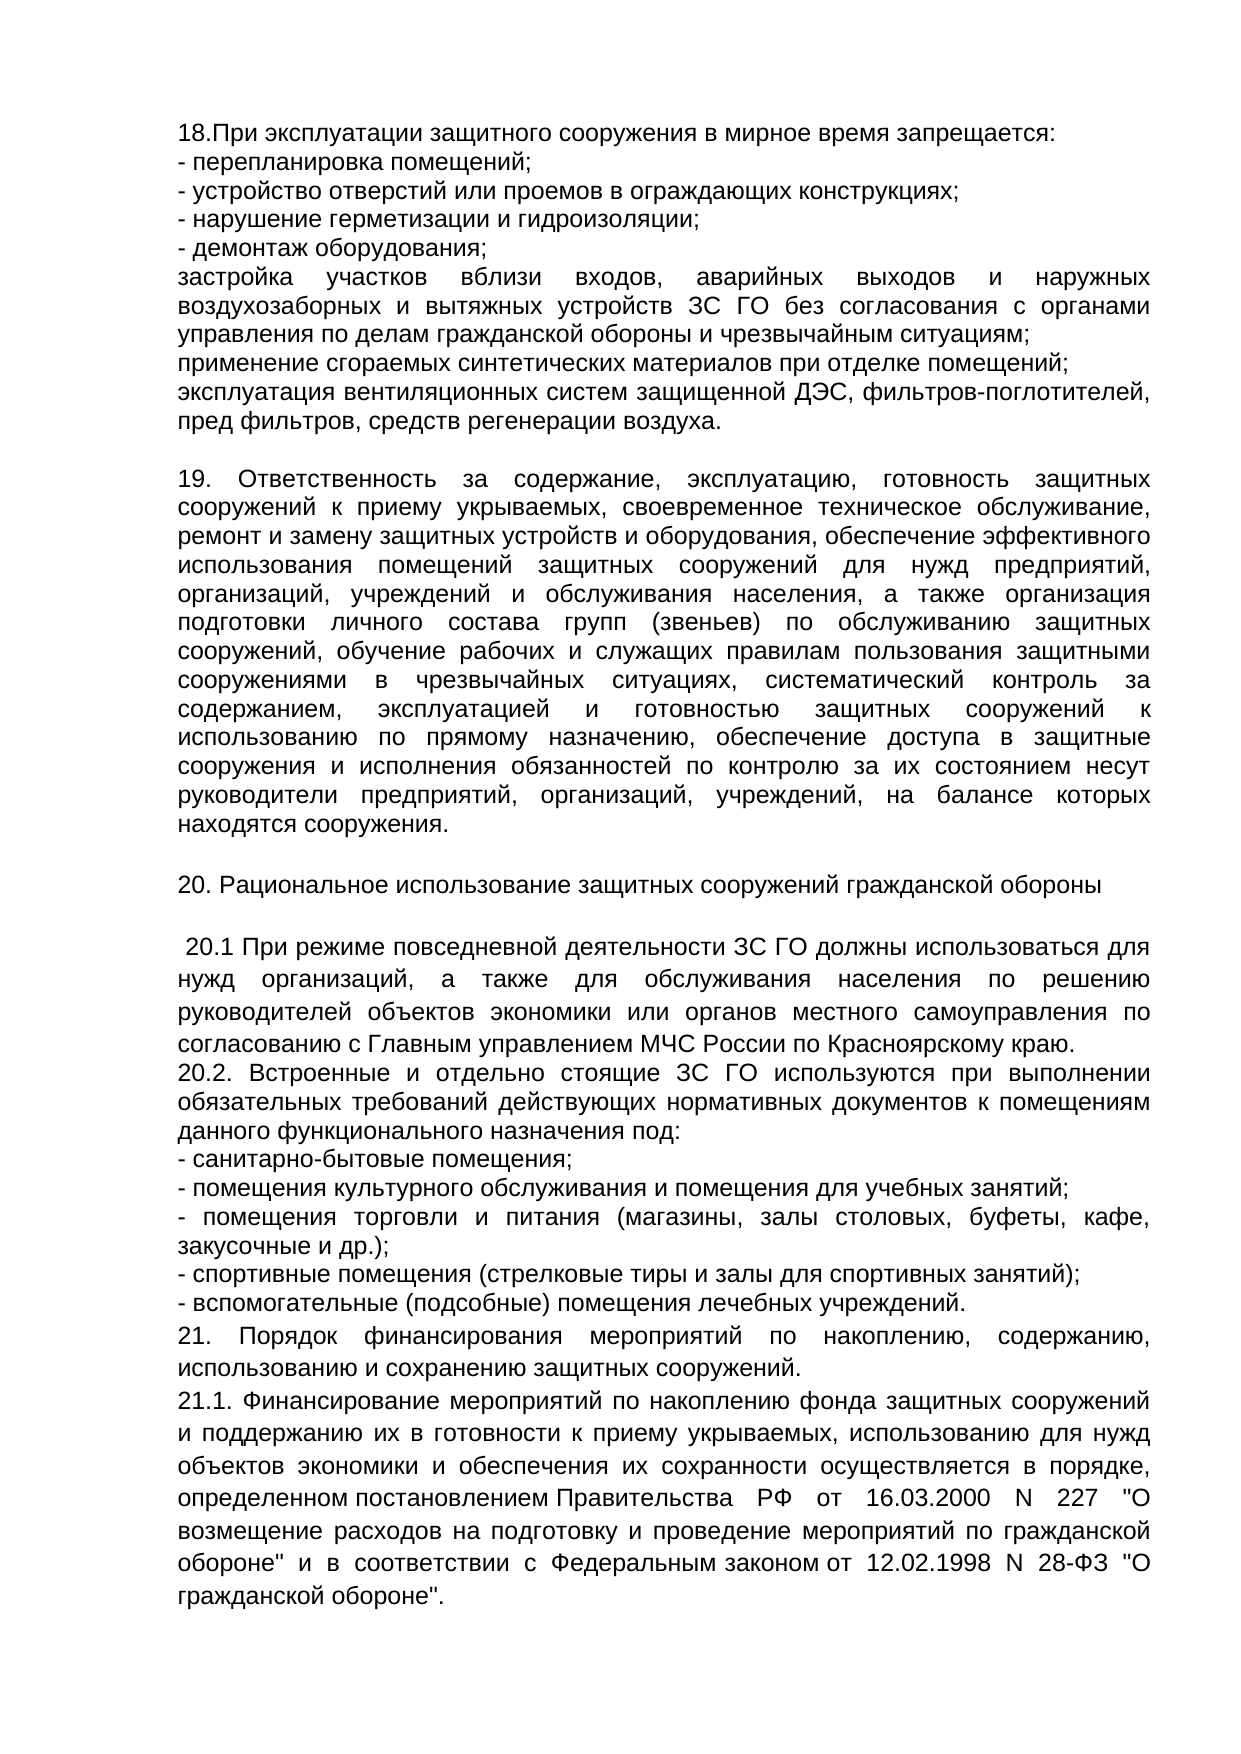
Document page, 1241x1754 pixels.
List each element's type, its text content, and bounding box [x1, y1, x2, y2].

text 19. Ответственность за содержание, эксплуатацию, готовность защитных сооружений к приему укрываемых, своевременное техническое обслуживание, ремонт и замену защитных устройств и оборудования, обеспечение эффективного использования помещений защитных сооружений для нужд предприятий, организаций, учреждений и обслуживания населения, а также организация подготовки личного состава групп (звеньев) по обслуживанию защитных сооружений, обучение рабочих и служащих правилам пользования защитными сооружениями в чрезвычайных ситуациях, систематический контроль за содержанием, эксплуатацией и готовностью защитных сооружений к использованию по прямому назначению, обеспечение доступа в защитные сооружения и исполнения обязанностей по контролю за их состоянием несут руководители предприятий, организаций, учреждений, на балансе которых находятся сооружения. [177, 463, 1152, 837]
text 21. Порядок финансирования мероприятий по накоплению, содержанию, использованию и сохранению защитных сооружений. [177, 1317, 1152, 1382]
text - помещения культурного обслуживания и помещения для учебных занятий; [177, 1173, 1152, 1202]
text эксплуатация вентиляционных систем защищенной ДЭС, фильтров-поглотителей, пред фильтров, средств регенерации воздуха. [177, 377, 1152, 434]
text 18.При эксплуатации защитного сооружения в мирное время запрещается: [177, 118, 1152, 147]
text - помещения торговли и питания (магазины, залы столовых, буфеты, кафе, закусочные и др.); [177, 1202, 1152, 1259]
text - вспомогательные (подсобные) помещения лечебных учреждений. [177, 1288, 1152, 1317]
text - перепланировка помещений; [177, 147, 1152, 176]
text - спортивные помещения (стрелковые тиры и залы для спортивных занятий); [177, 1259, 1152, 1288]
text 20. Рациональное использование защитных сооружений гражданской обороны [177, 866, 1152, 899]
text - устройство отверстий или проемов в ограждающих конструкциях; [177, 176, 1152, 204]
text застройка участков вблизи входов, аварийных выходов и наружных воздухозаборных и вытяжных устройств ЗС ГО без согласования с органами управления по делам гражданской обороны и чрезвычайным ситуациям; [177, 262, 1152, 348]
text - санитарно-бытовые помещения; [177, 1144, 1152, 1173]
text применение сгораемых синтетических материалов при отделке помещений; [177, 348, 1152, 377]
text 21.1. Финансирование мероприятий по накоплению фонда защитных сооружений и поддержанию их в готовности к приему укрываемых, использованию для нужд объектов экономики и обеспечения их сохранности осуществляется в порядке, определенном постановлением Правительства РФ от 16.03.2000 N 227 "О возмещение расходов на подготовку и проведение мероприятий по гражданской обороне" и в соответствии с Федеральным законом от 12.02.1998 N 28-ФЗ "О гражданской обороне". [177, 1382, 1152, 1609]
text - демонтаж оборудования; [177, 233, 1152, 262]
text 20.2. Встроенные и отдельно стоящие ЗС ГО используются при выполнении обязательных требований действующих нормативных документов к помещениям данного функционального назначения под: [177, 1058, 1152, 1144]
text 20.1 При режиме повседневной деятельности ЗС ГО должны использоваться для нужд организаций, а также для обслуживания населения по решению руководителей объектов экономики или органов местного самоуправления по согласованию с Главным управлением МЧС России по Красноярскому краю. [177, 928, 1152, 1058]
text - нарушение герметизации и гидроизоляции; [177, 204, 1152, 233]
